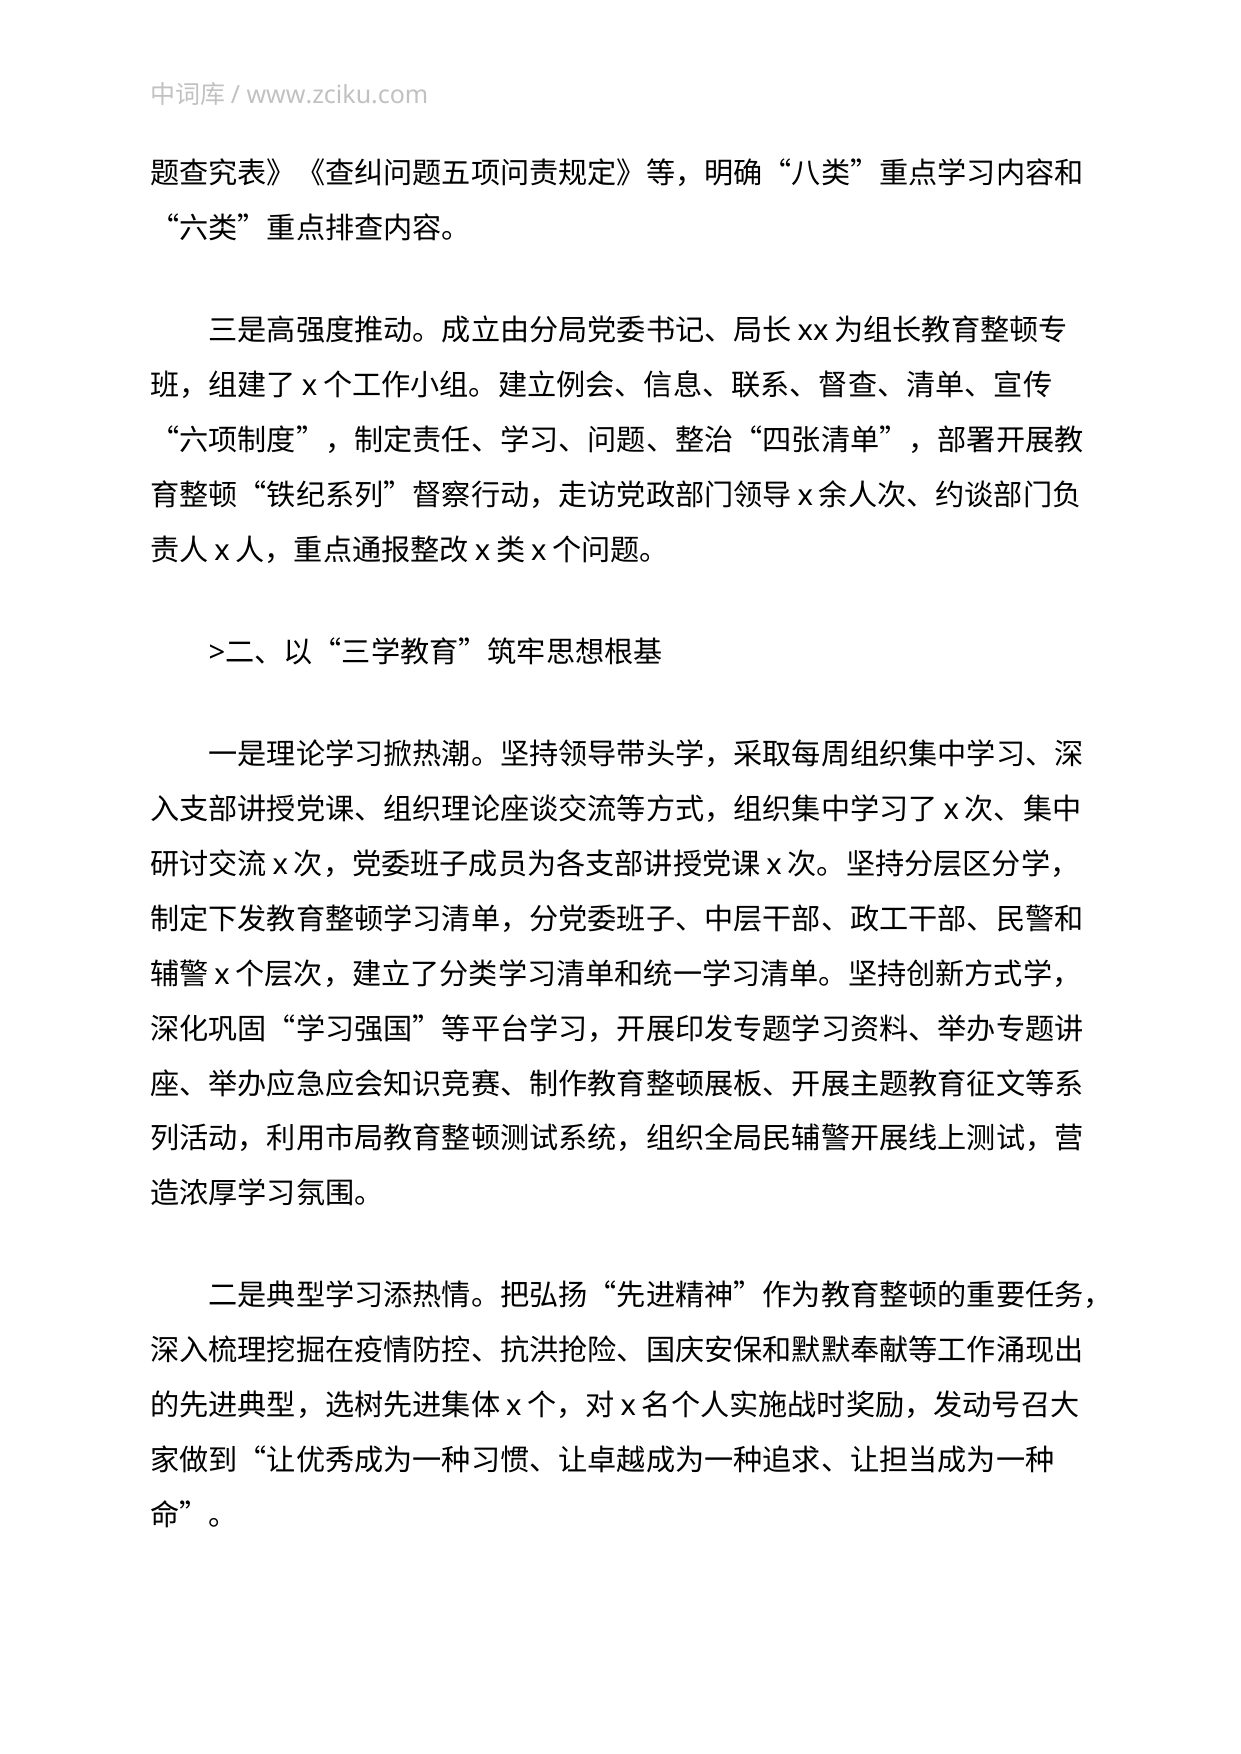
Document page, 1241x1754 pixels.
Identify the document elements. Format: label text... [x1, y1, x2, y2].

text >二、以“三学教育”筑牢思想根基 [150, 628, 1090, 671]
text 一是理论学习掀热潮。坚持领导带头学，采取每周组织集中学习、深入支部讲授党课、组织理论座谈交流等方式，组织集中学习了x次、集中研讨交流x次，党委班子成员为各支部讲授党课x次。坚持分层区分学，制定下发教育整顿学习清单，分党委班子、中层干部、政工干部、民警和辅警x个层次，建立了分类学习清单和统一学习清单。坚持创新方式学，深化巩固“学习强国”等平台学习，开展印发专题学习资料、举办专题讲座、举办应急应会知识竞赛、制作教育整顿展板、开展主题教育征文等系列活动，利用市局教育整顿测试系统，组织全局民辅警开展线上测试，营造浓厚学习氛围。 [150, 731, 1090, 1212]
text 三是高强度推动。成立由分局党委书记、局长xx为组长教育整顿专班，组建了x个工作小组。建立例会、信息、联系、督查、清单、宣传“六项制度”，制定责任、学习、问题、整治“四张清单”，部署开展教育整顿“铁纪系列”督察行动，走访党政部门领导x余人次、约谈部门负责人x人，重点通报整改x类x个问题。 [150, 307, 1090, 569]
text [150, 150, 1090, 247]
text 二是典型学习添热情。把弘扬“先进精神”作为教育整顿的重要任务，深入梳理挖掘在疫情防控、抗洪抢险、国庆安保和默默奉献等工作涌现出的先进典型，选树先进集体x个，对x名个人实施战时奖励，发动号召大家做到“让优秀成为一种习惯、让卓越成为一种追求、让担当成为一种命”。 [150, 1272, 1090, 1534]
